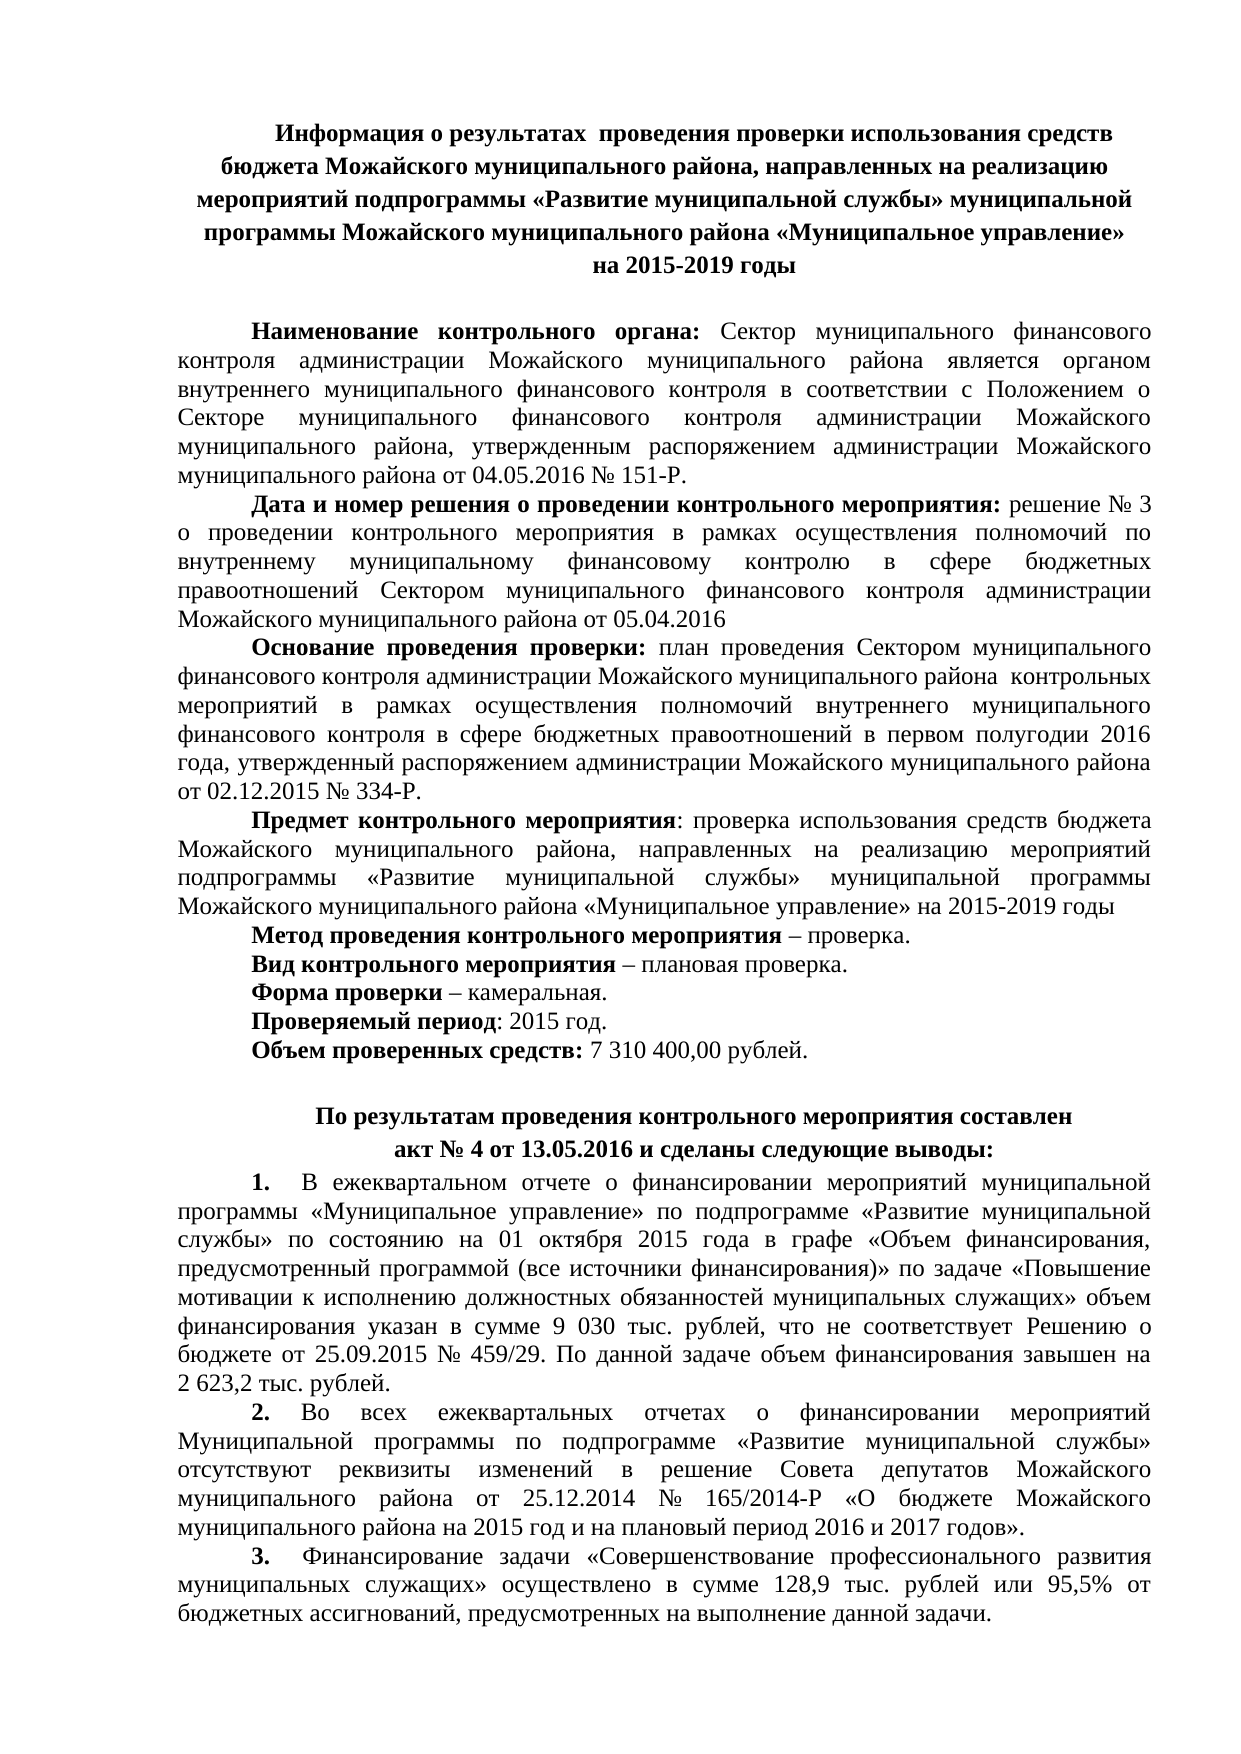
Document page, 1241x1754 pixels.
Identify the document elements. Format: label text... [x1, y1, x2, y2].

text Объем проверенных средств: 7 310 400,00 рублей. [177, 1035, 1152, 1064]
text Проверяемый период: 2015 год. [177, 1006, 1152, 1035]
text Дата и номер решения о проведении контрольного мероприятия: решение № 3 о проведении контрольного мероприятия в рамках осуществления полномочий по внутреннему муниципальному финансовому контролю в сфере бюджетных правоотношений Сектором муниципального финансового контроля администрации Можайского муниципального района от 05.04.2016 [177, 489, 1152, 632]
text Вид контрольного мероприятия – плановая проверка. [177, 949, 1152, 977]
text 3. Финансирование задачи «Совершенствование профессионального развития муниципальных служащих» осуществлено в сумме 128,9 тыс. рублей или 95,5% от бюджетных ассигнований, предусмотренных на выполнение данной задачи. [177, 1541, 1152, 1627]
text Форма проверки – камеральная. [177, 977, 1152, 1006]
text Предмет контрольного мероприятия: проверка использования средств бюджета Можайского муниципального района, направленных на реализацию мероприятий подпрограммы «Развитие муниципальной службы» муниципальной программы Можайского муниципального района «Муниципальное управление» на 2015-2019 годы [177, 805, 1152, 920]
text Информация о результатах проведения проверки использования средств бюджета Можайского муниципального района, направленных на реализацию мероприятий подпрограммы «Развитие муниципальной службы» муниципальной программы Можайского муниципального района «Муниципальное управление» [177, 118, 1152, 246]
text на 2015-2019 годы [177, 250, 1152, 279]
text акт № 4 от 13.05.2016 и сделаны следующие выводы: [177, 1134, 1152, 1163]
text 1. В ежеквартальном отчете о финансировании мероприятий муниципальной программы «Муниципальное управление» по подпрограмме «Развитие муниципальной службы» по состоянию на 01 октября 2015 года в графе «Объем финансирования, предусмотренный программой (все источники финансирования)» по задаче «Повышение мотивации к исполнению должностных обязанностей муниципальных служащих» объем финансирования указан в сумме 9 030 тыс. рублей, что не соответствует Решению о бюджете от 25.09.2015 № 459/29. По данной задаче объем финансирования завышен на 2 623,2 тыс. рублей. [177, 1167, 1152, 1397]
text 2. Во всех ежеквартальных отчетах о финансировании мероприятий Муниципальной программы по подпрограмме «Развитие муниципальной службы» отсутствуют реквизиты изменений в решение Совета депутатов Можайского муниципального района от 25.12.2014 № 165/2014-Р «О бюджете Можайского муниципального района на 2015 год и на плановый период 2016 и 2017 годов». [177, 1397, 1152, 1541]
text Основание проведения проверки: план проведения Сектором муниципального финансового контроля администрации Можайского муниципального района контрольных мероприятий в рамках осуществления полномочий внутреннего муниципального финансового контроля в сфере бюджетных правоотношений в первом полугодии 2016 года, утвержденный распоряжением администрации Можайского муниципального района от 02.12.2015 № 334-Р. [177, 632, 1152, 805]
text Наименование контрольного органа: Сектор муниципального финансового контроля администрации Можайского муниципального района является органом внутреннего муниципального финансового контроля в соответствии с Положением о Секторе муниципального финансового контроля администрации Можайского муниципального района, утвержденным распоряжением администрации Можайского муниципального района от 04.05.2016 № 151-Р. [177, 316, 1152, 489]
text Метод проведения контрольного мероприятия – проверка. [177, 920, 1152, 949]
text По результатам проведения контрольного мероприятия составлен [177, 1101, 1152, 1130]
